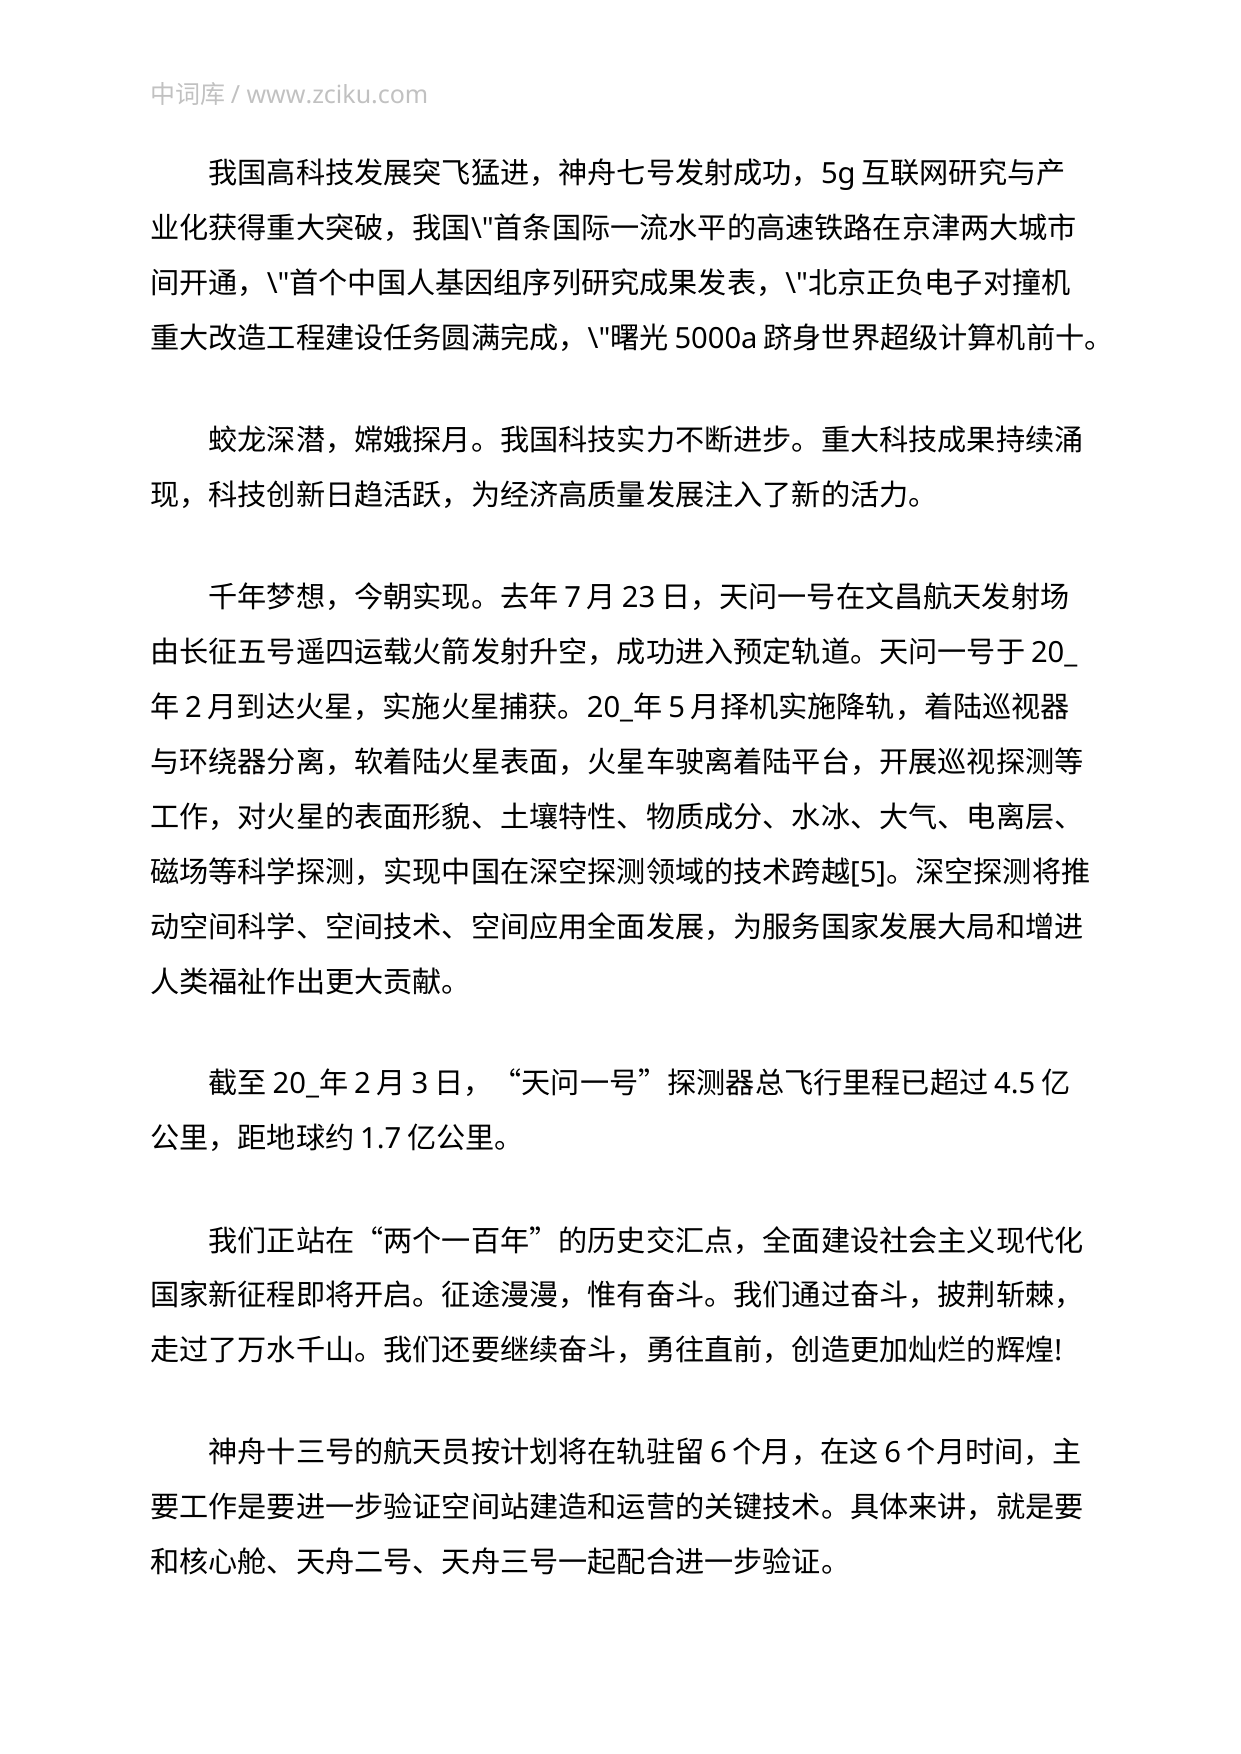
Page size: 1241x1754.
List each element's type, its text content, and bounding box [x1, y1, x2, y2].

text 我们正站在“两个一百年”的历史交汇点，全面建设社会主义现代化国家新征程即将开启。征途漫漫，惟有奋斗。我们通过奋斗，披荆斩棘，走过了万水千山。我们还要继续奋斗，勇往直前，创造更加灿烂的辉煌! [150, 1217, 1090, 1369]
text 我国高科技发展突飞猛进，神舟七号发射成功，5g互联网研究与产业化获得重大突破，我国\"首条国际一流水平的高速铁路在京津两大城市间开通，\"首个中国人基因组序列研究成果发表，\"北京正负电子对撞机重大改造工程建设任务圆满完成，\"曙光5000a跻身世界超级计算机前十。 [150, 150, 1090, 357]
text 千年梦想，今朝实现。去年7月23日，天问一号在文昌航天发射场由长征五号遥四运载火箭发射升空，成功进入预定轨道。天问一号于20_年2月到达火星，实施火星捕获。20_年5月择机实施降轨，着陆巡视器与环绕器分离，软着陆火星表面，火星车驶离着陆平台，开展巡视探测等工作，对火星的表面形貌、土壤特性、物质成分、水冰、大气、电离层、磁场等科学探测，实现中国在深空探测领域的技术跨越[5]。深空探测将推动空间科学、空间技术、空间应用全面发展，为服务国家发展大局和增进人类福祉作出更大贡献。 [150, 574, 1090, 1001]
text 蛟龙深潜，嫦娥探月。我国科技实力不断进步。重大科技成果持续涌现，科技创新日趋活跃，为经济高质量发展注入了新的活力。 [150, 417, 1090, 514]
text 截至20_年2月3日，“天问一号”探测器总飞行里程已超过4.5亿公里，距地球约1.7亿公里。 [150, 1060, 1090, 1157]
text 神舟十三号的航天员按计划将在轨驻留6个月，在这6个月时间，主要工作是要进一步验证空间站建造和运营的关键技术。具体来讲，就是要和核心舱、天舟二号、天舟三号一起配合进一步验证。 [150, 1429, 1090, 1581]
